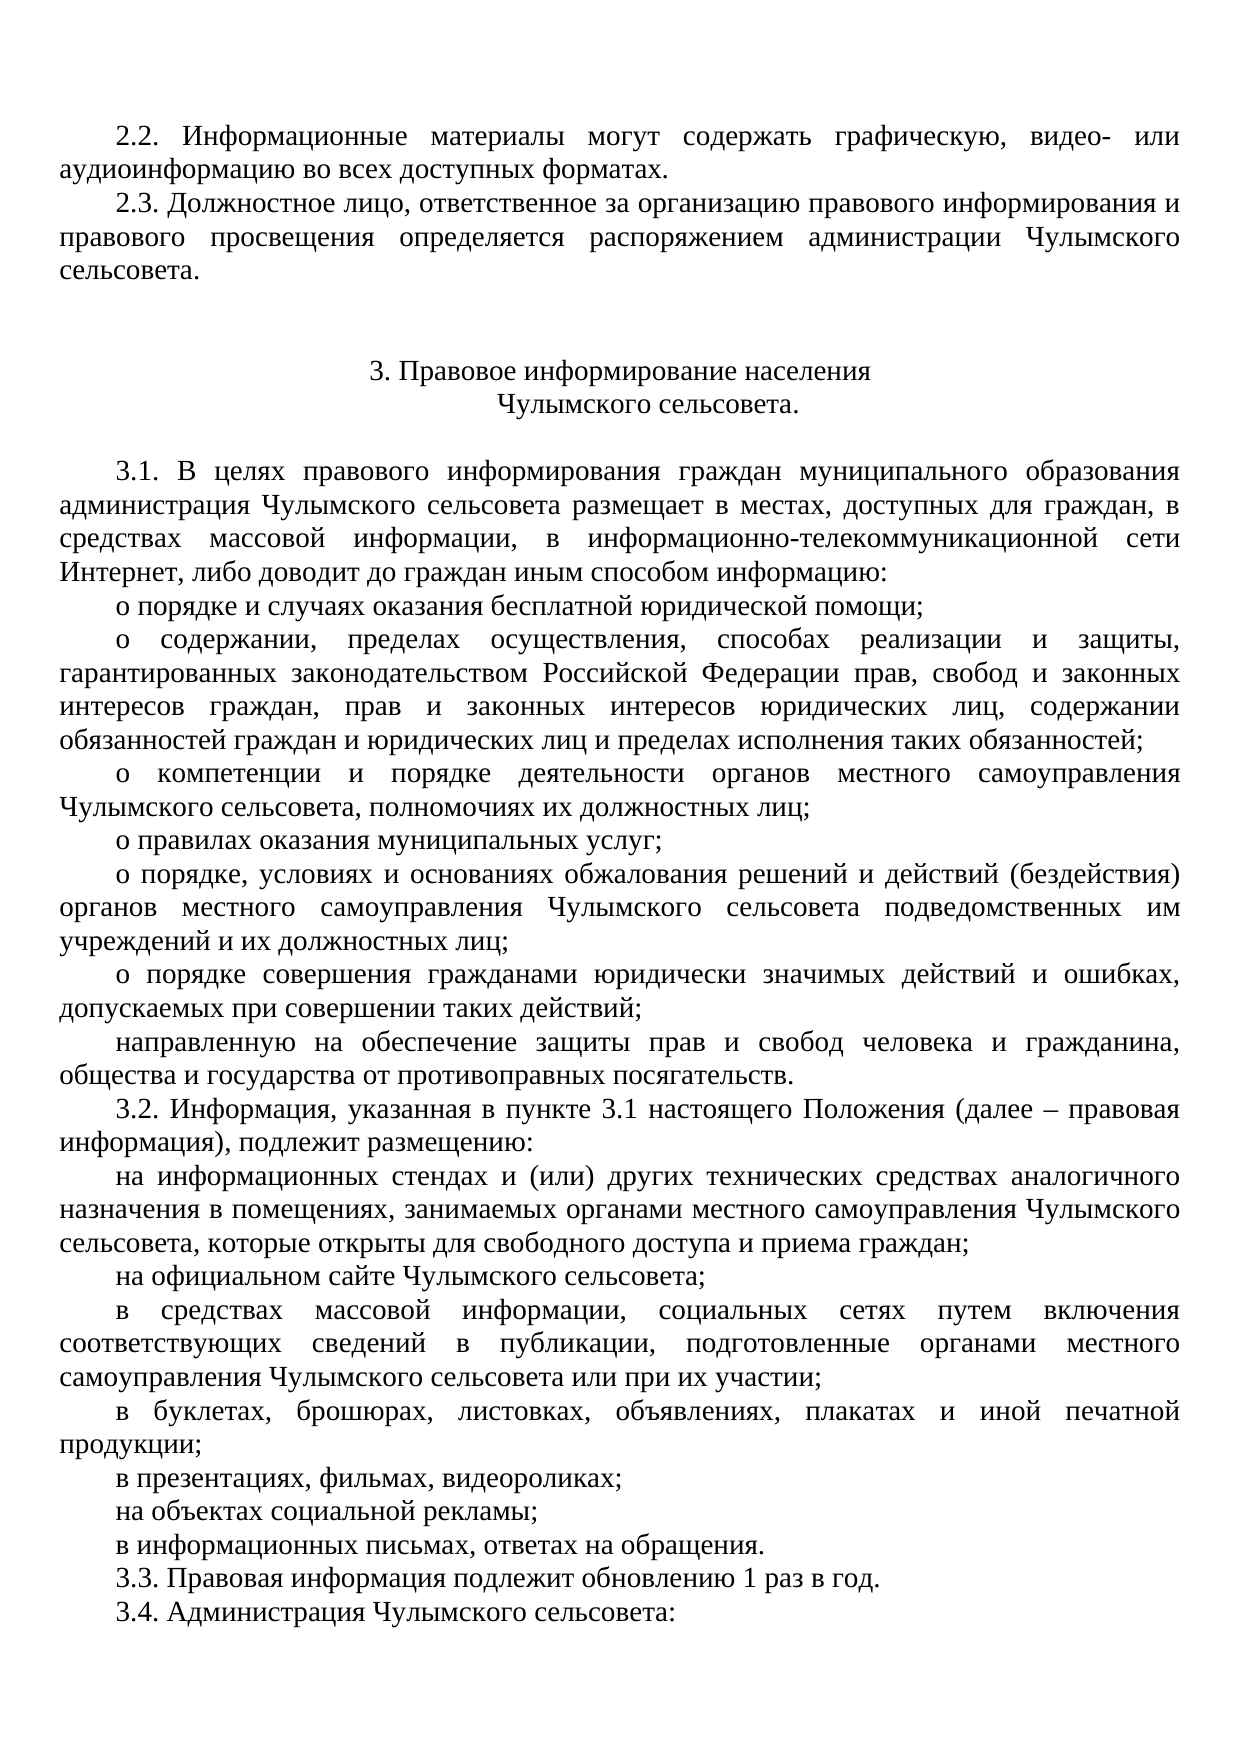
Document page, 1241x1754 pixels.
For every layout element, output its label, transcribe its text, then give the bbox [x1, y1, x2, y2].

text 2.2. Информационные материалы могут содержать графическую, видео- или аудиоинформацию во всех доступных форматах. [59, 118, 1181, 185]
text 3.3. Правовая информация подлежит обновлению 1 раз в год. [59, 1560, 1181, 1594]
text на информационных стендах и (или) других технических средствах аналогичного назначения в помещениях, занимаемых органами местного самоуправления Чулымского сельсовета, которые открыты для свободного доступа и приема граждан; [59, 1158, 1181, 1258]
text о компетенции и порядке деятельности органов местного самоуправления Чулымского сельсовета, полномочиях их должностных лиц; [59, 755, 1181, 822]
text о содержании, пределах осуществления, способах реализации и защиты, гарантированных законодательством Российской Федерации прав, свобод и законных интересов граждан, прав и законных интересов юридических лиц, содержании обязанностей граждан и юридических лиц и пределах исполнения таких обязанностей; [59, 621, 1181, 755]
text о порядке и случаях оказания бесплатной юридической помощи; [59, 588, 1181, 621]
text 3.2. Информация, указанная в пункте 3.1 настоящего Положения (далее – правовая информация), подлежит размещению: [59, 1091, 1181, 1158]
text 3.1. В целях правового информирования граждан муниципального образования администрация Чулымского сельсовета размещает в местах, доступных для граждан, в средствах массовой информации, в информационно-телекоммуникационной сети Интернет, либо доводит до граждан иным способом информацию: [59, 453, 1181, 588]
text Чулымского сельсовета. [59, 386, 1181, 420]
text о правилах оказания муниципальных услуг; [59, 822, 1181, 856]
text в средствах массовой информации, социальных сетях путем включения соответствующих сведений в публикации, подготовленные органами местного самоуправления Чулымского сельсовета или при их участии; [59, 1292, 1181, 1393]
text на объектах социальной рекламы; [59, 1493, 1181, 1527]
text в информационных письмах, ответах на обращения. [59, 1527, 1181, 1560]
text в буклетах, брошюрах, листовках, объявлениях, плакатах и иной печатной продукции; [59, 1393, 1181, 1460]
text о порядке, условиях и основаниях обжалования решений и действий (бездействия) органов местного самоуправления Чулымского сельсовета подведомственных им учреждений и их должностных лиц; [59, 856, 1181, 957]
text о порядке совершения гражданами юридически значимых действий и ошибках, допускаемых при совершении таких действий; [59, 957, 1181, 1024]
text 2.3. Должностное лицо, ответственное за организацию правового информирования и правового просвещения определяется распоряжением администрации Чулымского сельсовета. [59, 185, 1181, 286]
text на официальном сайте Чулымского сельсовета; [59, 1258, 1181, 1292]
text в презентациях, фильмах, видеороликах; [59, 1460, 1181, 1493]
text 3.4. Администрация Чулымского сельсовета: [59, 1594, 1181, 1627]
text 3. Правовое информирование населения [59, 353, 1181, 386]
text направленную на обеспечение защиты прав и свобод человека и гражданина, общества и государства от противоправных посягательств. [59, 1024, 1181, 1091]
